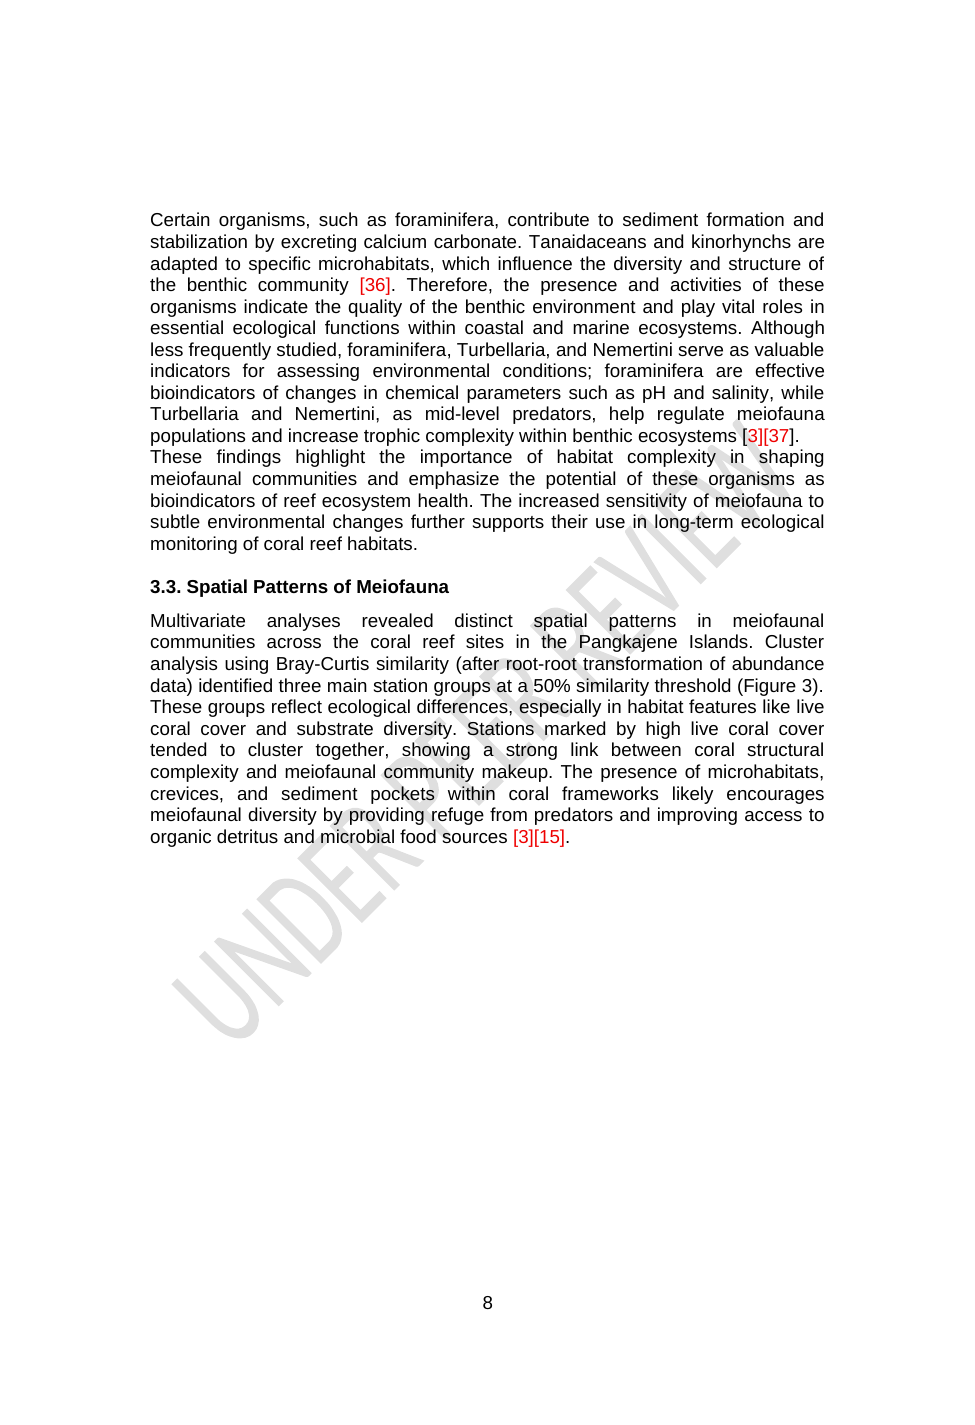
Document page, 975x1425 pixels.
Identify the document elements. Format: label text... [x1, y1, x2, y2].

text Multivariate analyses revealed distinct spatial patterns in meiofaunal communities across the coral reef sites in the Pangkajene Islands. Cluster analysis using Bray-Curtis similarity (after root-root transformation of abundance data) identified three main station groups at a 50% similarity threshold (Figure 3). These groups reflect ecological differences, especially in habitat features like live coral cover and substrate diversity. Stations marked by high live coral cover tended to cluster together, showing a strong link between coral structural complexity and meiofaunal community makeup. The presence of microhabitats, crevices, and sediment pockets within coral frameworks likely encourages meiofaunal diversity by providing refuge from predators and improving access to organic detritus and microbial food sources [3][15]. [150, 610, 825, 847]
text These findings highlight the importance of habitat complexity in shaping meiofaunal communities and emphasize the potential of these organisms as bioindicators of reef ecosystem health. The increased sensitivity of meiofauna to subtle environmental changes further supports their use in long-term ecological monitoring of coral reef habitats. [150, 446, 825, 554]
text 3.3. Spatial Patterns of Meiofauna [150, 576, 825, 597]
text Certain organisms, such as foraminifera, contribute to sediment formation and stabilization by excreting calcium carbonate. Tanaidaceans and kinorhynchs are adapted to specific microhabitats, which influence the diversity and structure of the benthic community [36]. Therefore, the presence and activities of these organisms indicate the quality of the benthic environment and play vital roles in essential ecological functions within coastal and marine ecosystems. Although less frequently studied, foraminifera, Turbellaria, and Nemertini serve as valuable indicators for assessing environmental conditions; foraminifera are effective bioindicators of changes in chemical parameters such as pH and salinity, while Turbellaria and Nemertini, as mid-level predators, help regulate meiofauna populations and increase trophic complexity within benthic ecosystems [3][37]. [150, 209, 825, 446]
